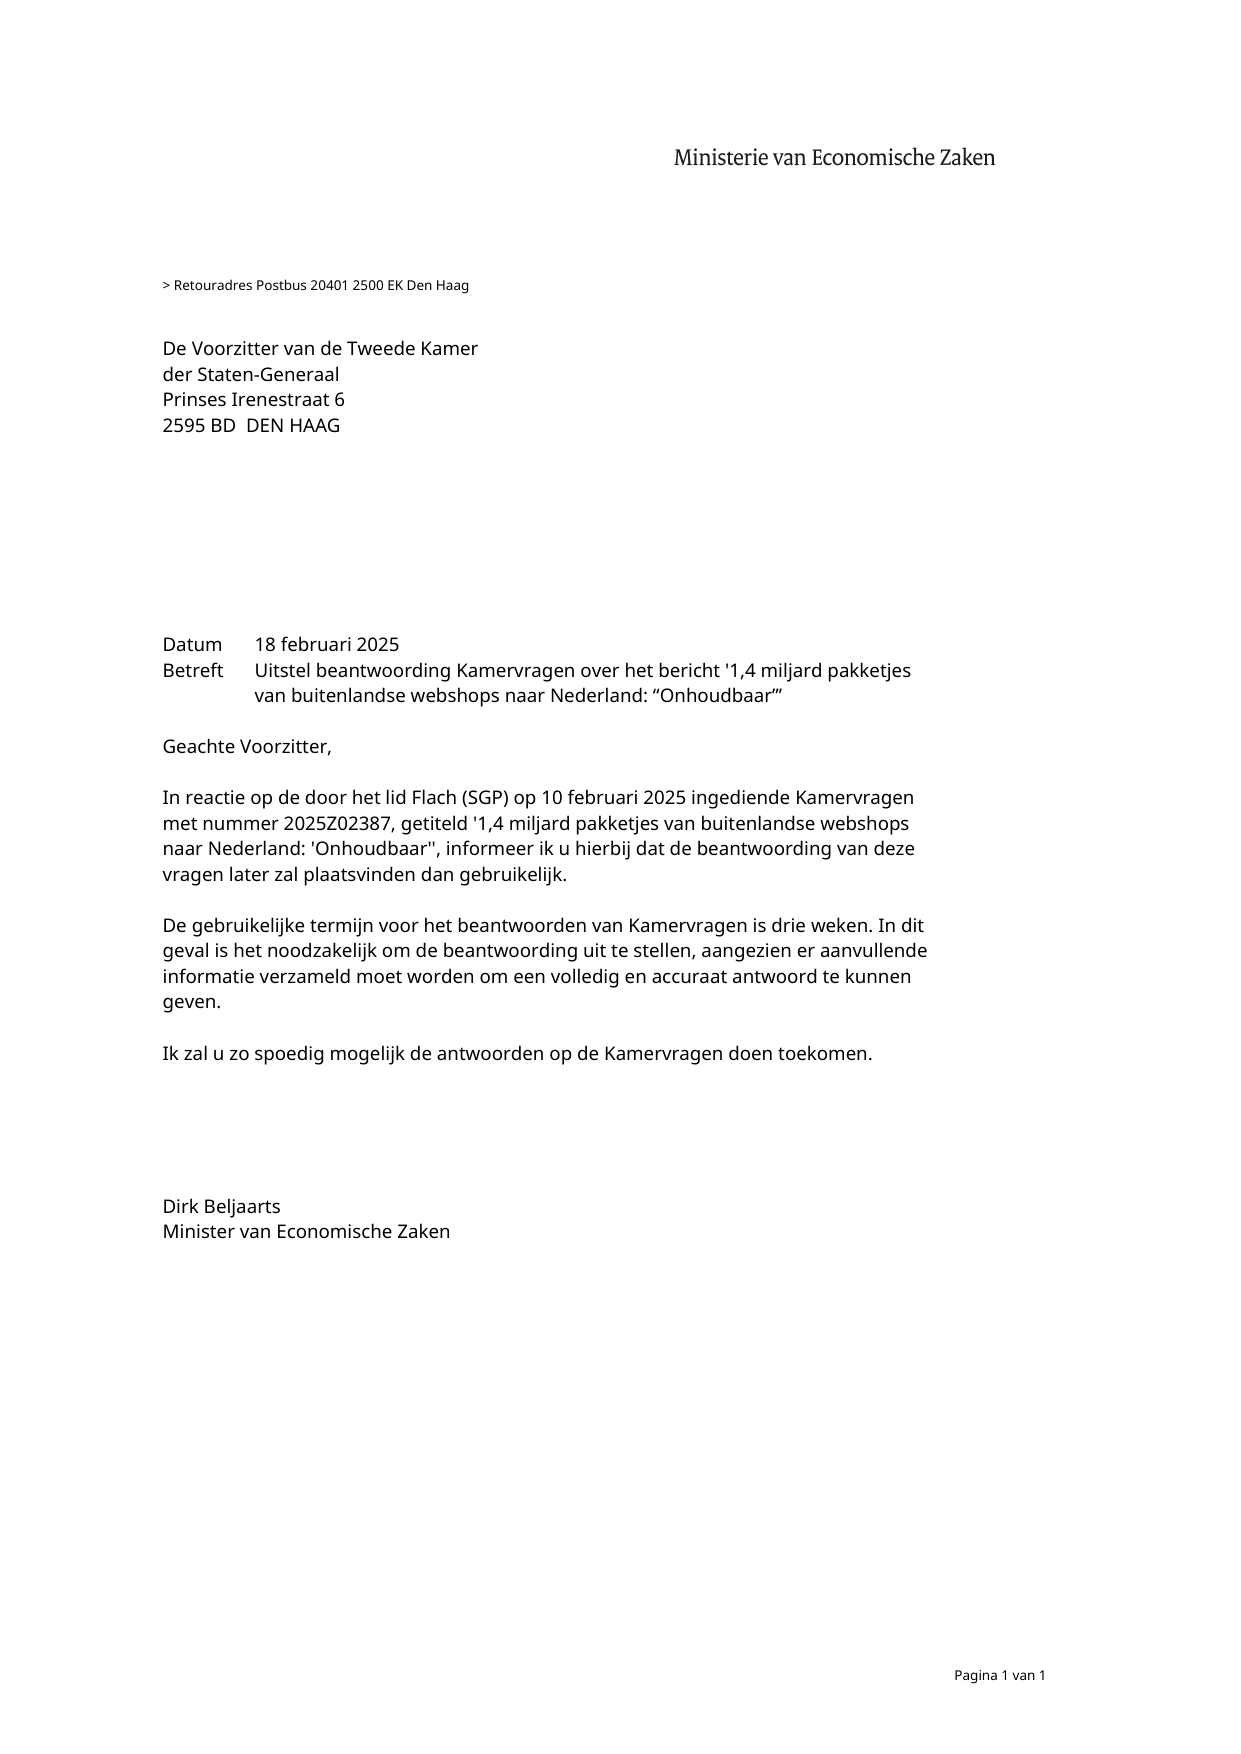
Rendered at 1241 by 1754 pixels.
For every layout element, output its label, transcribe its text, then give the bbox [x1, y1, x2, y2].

text Ik zal u zo spoedig mogelijk de antwoorden op de Kamervragen doen toekomen. [162, 1040, 947, 1065]
text De gebruikelijke termijn voor het beantwoorden van Kamervragen is drie weken. In dit geval is het noodzakelijk om de beantwoording uit te stellen, aangezien er aanvullende informatie verzameld moet worden om een volledig en accuraat antwoord te kunnen geven. [162, 912, 947, 1014]
picture [657, 0, 1042, 260]
text Minister van Economische Zaken [162, 1218, 947, 1244]
text Dirk Beljaarts [162, 1193, 947, 1218]
text In reactie op de door het lid Flach (SGP) op 10 februari 2025 ingediende Kamervragen met nummer 2025Z02387, getiteld '1,4 miljard pakketjes van buitenlandse webshops naar Nederland: 'Onhoudbaar'', informeer ik u hierbij dat de beantwoording van deze vragen later zal plaatsvinden dan gebruikelijk. [162, 785, 947, 887]
text Geachte Voorzitter, [162, 734, 947, 759]
